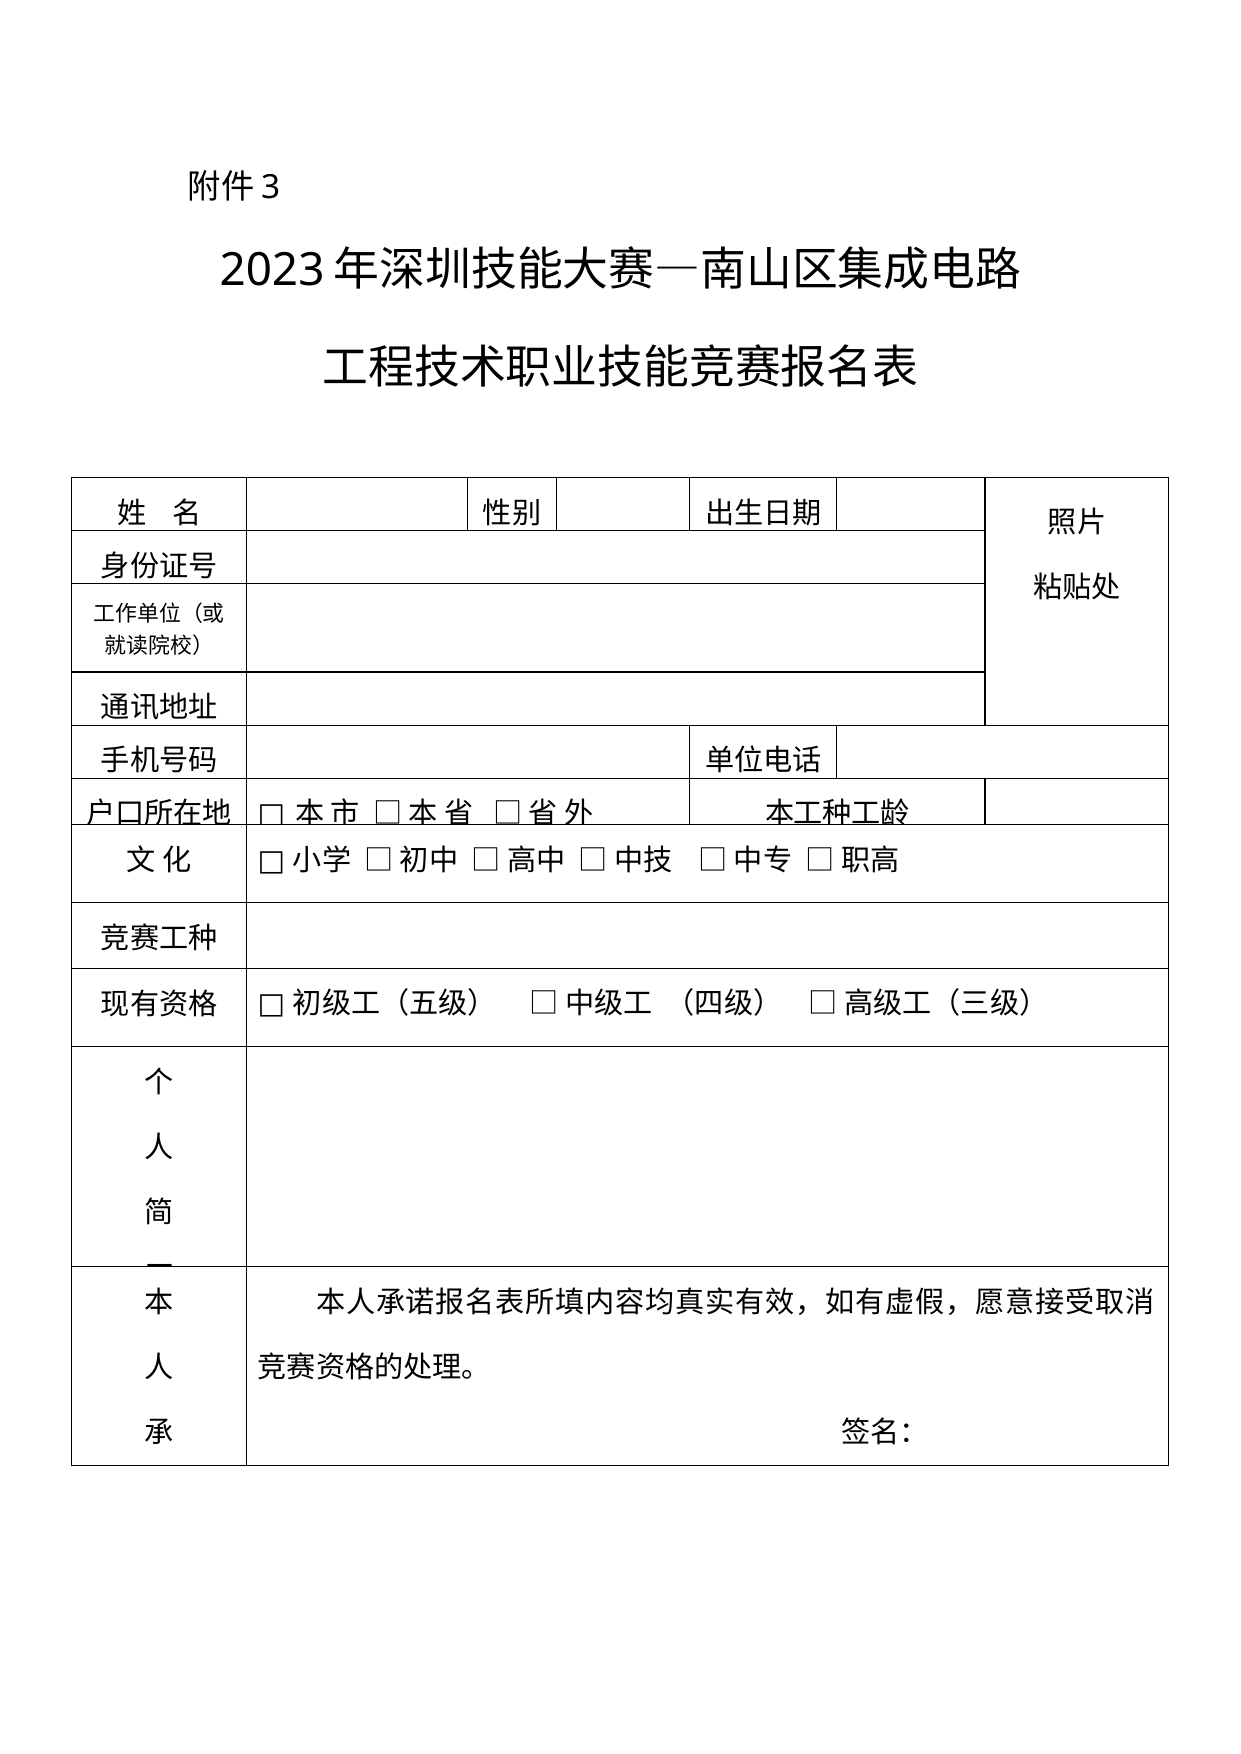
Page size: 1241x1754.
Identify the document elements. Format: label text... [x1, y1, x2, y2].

table_cell [247, 903, 1168, 968]
table_cell 本 人 承 诺 [72, 1267, 246, 1465]
table_header [557, 478, 689, 530]
table_cell 现有资格 等级证书 [72, 969, 246, 1046]
table_cell [837, 726, 1168, 778]
table_cell 本 市 □ 本 省 □ 省 外 [247, 779, 689, 824]
table_cell □ 初级工（五级） □ 中级工 （四级） □ 高级工（三级） □ 技 师（二级） □ 高级技师（一级） □ 无等级 [247, 969, 1168, 1046]
table_cell [247, 726, 689, 778]
table_cell 手机号码 [72, 726, 246, 778]
table_header 出生日期 [690, 478, 836, 530]
table_header 姓 名 [72, 478, 246, 530]
table_cell [247, 531, 984, 583]
text 附件3 [187, 152, 1053, 217]
table_cell 本人承诺报名表所填内容均真实有效，如有虚假，愿意接受取消竞赛资格的处理。 签名： 年 月 日 [247, 1267, 1168, 1465]
table_cell [247, 1047, 1168, 1266]
table_cell [986, 779, 1168, 824]
table_cell 户口所在地 [72, 779, 246, 824]
table_header 照片 粘贴处 [986, 478, 1168, 724]
table_cell 身份证号 [72, 531, 246, 583]
table_header [247, 478, 467, 530]
table_cell 单位电话 [690, 726, 836, 778]
table_header 性别 [468, 478, 556, 530]
table_cell [247, 673, 984, 724]
text 2023年深圳技能大赛—南山区集成电路 [187, 217, 1053, 314]
table_cell □ 小学 □ 初中 □ 高中 □ 中技 □ 中专 □ 职高 □ 高技 □ 大专 □ 本科 □ 研究生 □ 博士 [247, 825, 1168, 902]
table_cell 工作单位（或就读院校） [72, 584, 246, 671]
table_header [837, 478, 984, 530]
table_cell [247, 584, 984, 671]
table_cell 文 化 程 度 [72, 825, 246, 902]
table_cell 个 人 简 历 [72, 1047, 246, 1266]
table_cell 本工种工龄 [690, 779, 984, 824]
text 工程技术职业技能竞赛报名表 [187, 314, 1053, 412]
table_cell 竞赛工种 （项目） [72, 903, 246, 968]
table_cell 通讯地址 [72, 673, 246, 724]
